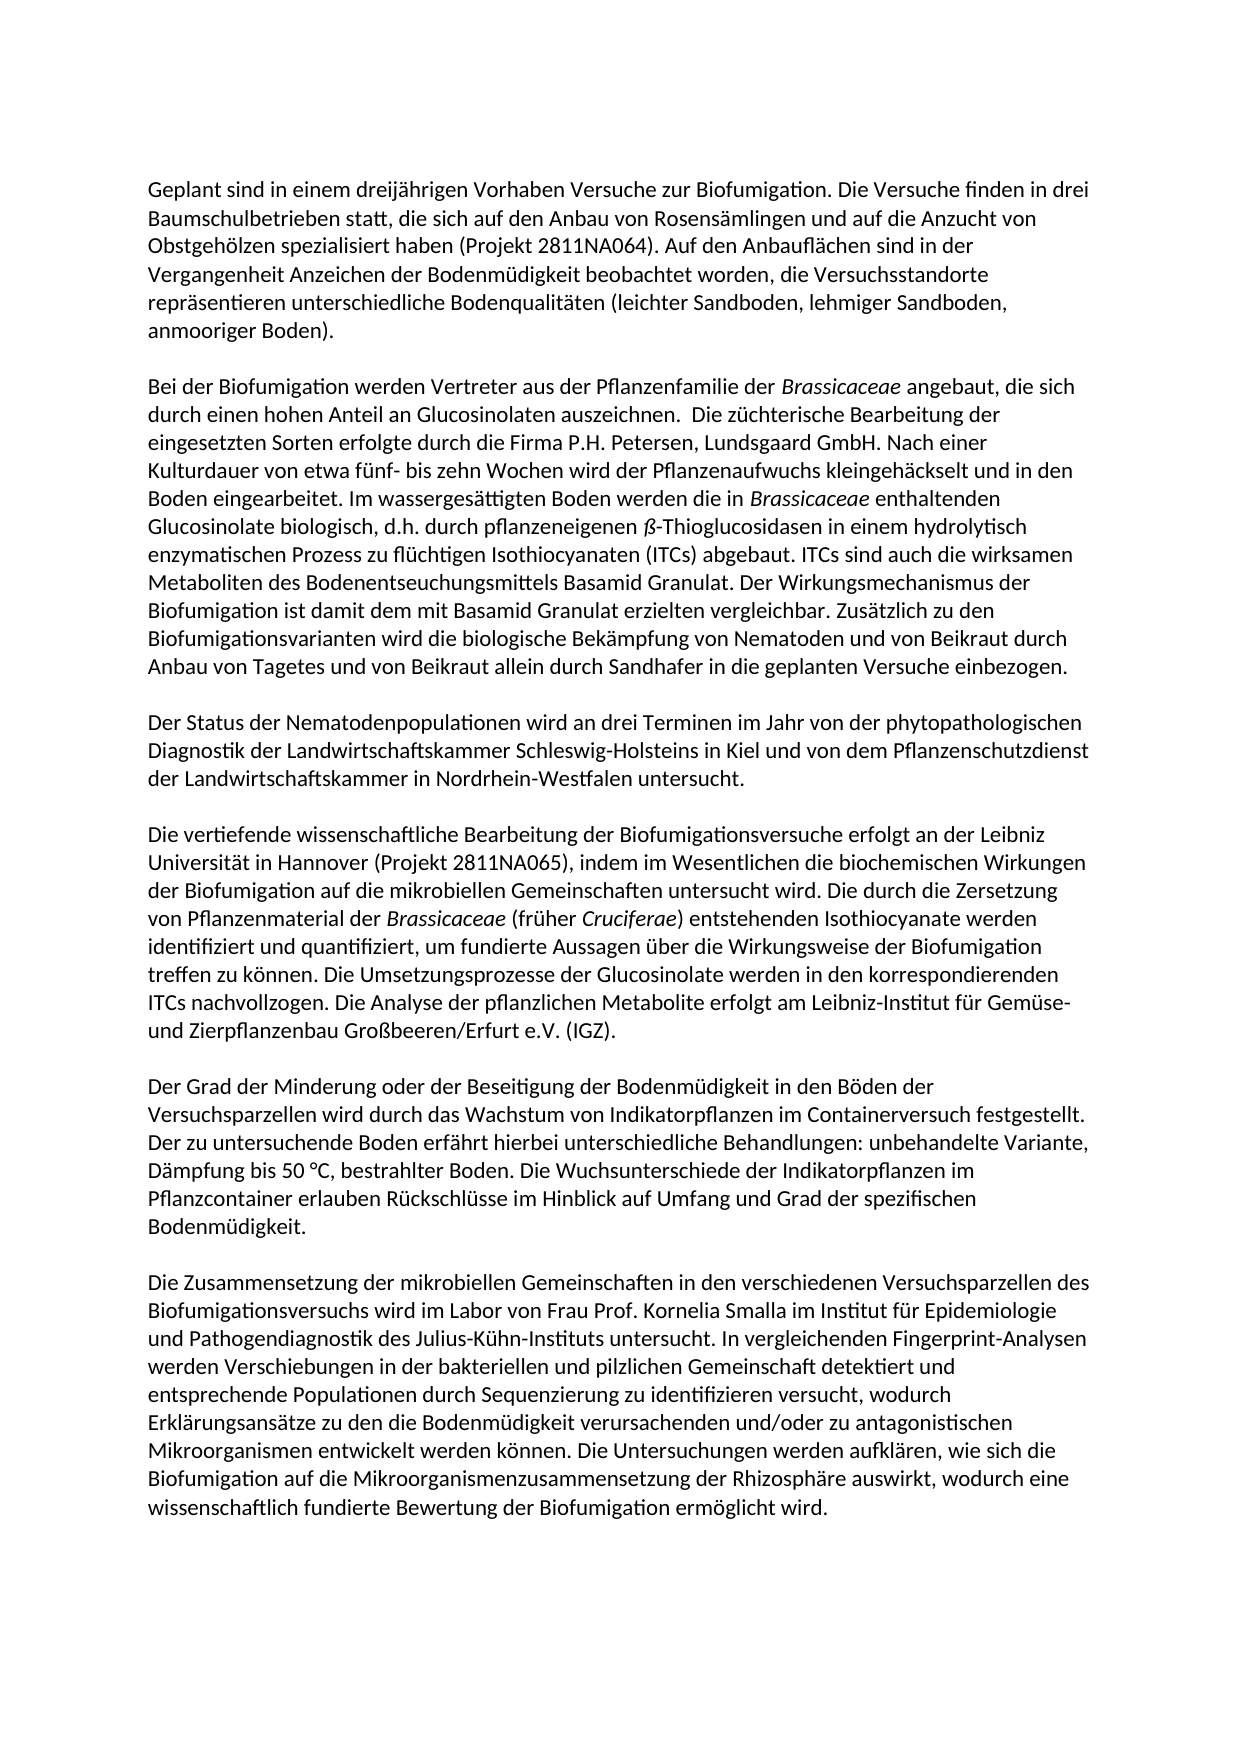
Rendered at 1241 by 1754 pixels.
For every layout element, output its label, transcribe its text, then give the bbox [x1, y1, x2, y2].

text Der Grad der Minderung oder der Beseitigung der Bodenmüdigkeit in den Böden der Versuchsparzellen wird durch das Wachstum von Indikatorpflanzen im Containerversuch festgestellt. Der zu untersuchende Boden erfährt hierbei unterschiedliche Behandlungen: unbehandelte Variante, Dämpfung bis 50 °C, bestrahlter Boden. Die Wuchsunterschiede der Indikatorpflanzen im Pflanzcontainer erlauben Rückschlüsse im Hinblick auf Umfang und Grad der spezifischen Bodenmüdigkeit. [148, 1072, 1093, 1240]
text Die vertiefende wissenschaftliche Bearbeitung der Biofumigationsversuche erfolgt an der Leibniz Universität in Hannover (Projekt 2811NA065), indem im Wesentlichen die biochemischen Wirkungen der Biofumigation auf die mikrobiellen Gemeinschaften untersucht wird. Die durch die Zersetzung von Pflanzenmaterial der Brassicaceae (früher Cruciferae) entstehenden Isothiocyanate werden identifiziert und quantifiziert, um fundierte Aussagen über die Wirkungsweise der Biofumigation treffen zu können. Die Umsetzungsprozesse der Glucosinolate werden in den korrespondierenden ITCs nachvollzogen. Die Analyse der pflanzlichen Metabolite erfolgt am Leibniz-Institut für Gemüse- und Zierpflanzenbau Großbeeren/Erfurt e.V. (IGZ). [148, 820, 1093, 1044]
text Die Zusammensetzung der mikrobiellen Gemeinschaften in den verschiedenen Versuchsparzellen des Biofumigationsversuchs wird im Labor von Frau Prof. Kornelia Smalla im Institut für Epidemiologie und Pathogendiagnostik des Julius-Kühn-Instituts untersucht. In vergleichenden Fingerprint-Analysen werden Verschiebungen in der bakteriellen und pilzlichen Gemeinschaft detektiert und entsprechende Populationen durch Sequenzierung zu identifizieren versucht, wodurch Erklärungsansätze zu den die Bodenmüdigkeit verursachenden und/oder zu antagonistischen Mikroorganismen entwickelt werden können. Die Untersuchungen werden aufklären, wie sich die Biofumigation auf die Mikroorganismenzusammensetzung der Rhizosphäre auswirkt, wodurch eine wissenschaftlich fundierte Bewertung der Biofumigation ermöglicht wird. [148, 1268, 1093, 1521]
text Der Status der Nematodenpopulationen wird an drei Terminen im Jahr von der phytopathologischen Diagnostik der Landwirtschaftskammer Schleswig-Holsteins in Kiel und von dem Pflanzenschutzdienst der Landwirtschaftskammer in Nordrhein-Westfalen untersucht. [148, 708, 1093, 792]
text Geplant sind in einem dreijährigen Vorhaben Versuche zur Biofumigation. Die Versuche finden in drei Baumschulbetrieben statt, die sich auf den Anbau von Rosensämlingen und auf die Anzucht von Obstgehölzen spezialisiert haben (Projekt 2811NA064). Auf den Anbauflächen sind in der Vergangenheit Anzeichen der Bodenmüdigkeit beobachtet worden, die Versuchsstandorte repräsentieren unterschiedliche Bodenqualitäten (leichter Sandboden, lehmiger Sandboden, anmooriger Boden). [148, 176, 1093, 344]
text Bei der Biofumigation werden Vertreter aus der Pflanzenfamilie der Brassicaceae angebaut, die sich durch einen hohen Anteil an Glucosinolaten auszeichnen. Die züchterische Bearbeitung der eingesetzten Sorten erfolgte durch die Firma P.H. Petersen, Lundsgaard GmbH. Nach einer Kulturdauer von etwa fünf- bis zehn Wochen wird der Pflanzenaufwuchs kleingehäckselt und in den Boden eingearbeitet. Im wassergesättigten Boden werden die in Brassicaceae enthaltenden Glucosinolate biologisch, d.h. durch pflanzeneigenen ß-Thioglucosidasen in einem hydrolytisch enzymatischen Prozess zu flüchtigen Isothiocyanaten (ITCs) abgebaut. ITCs sind auch die wirksamen Metaboliten des Bodenentseuchungsmittels Basamid Granulat. Der Wirkungsmechanismus der Biofumigation ist damit dem mit Basamid Granulat erzielten vergleichbar. Zusätzlich zu den Biofumigationsvarianten wird die biologische Bekämpfung von Nematoden und von Beikraut durch Anbau von Tagetes und von Beikraut allein durch Sandhafer in die geplanten Versuche einbezogen. [148, 372, 1093, 680]
